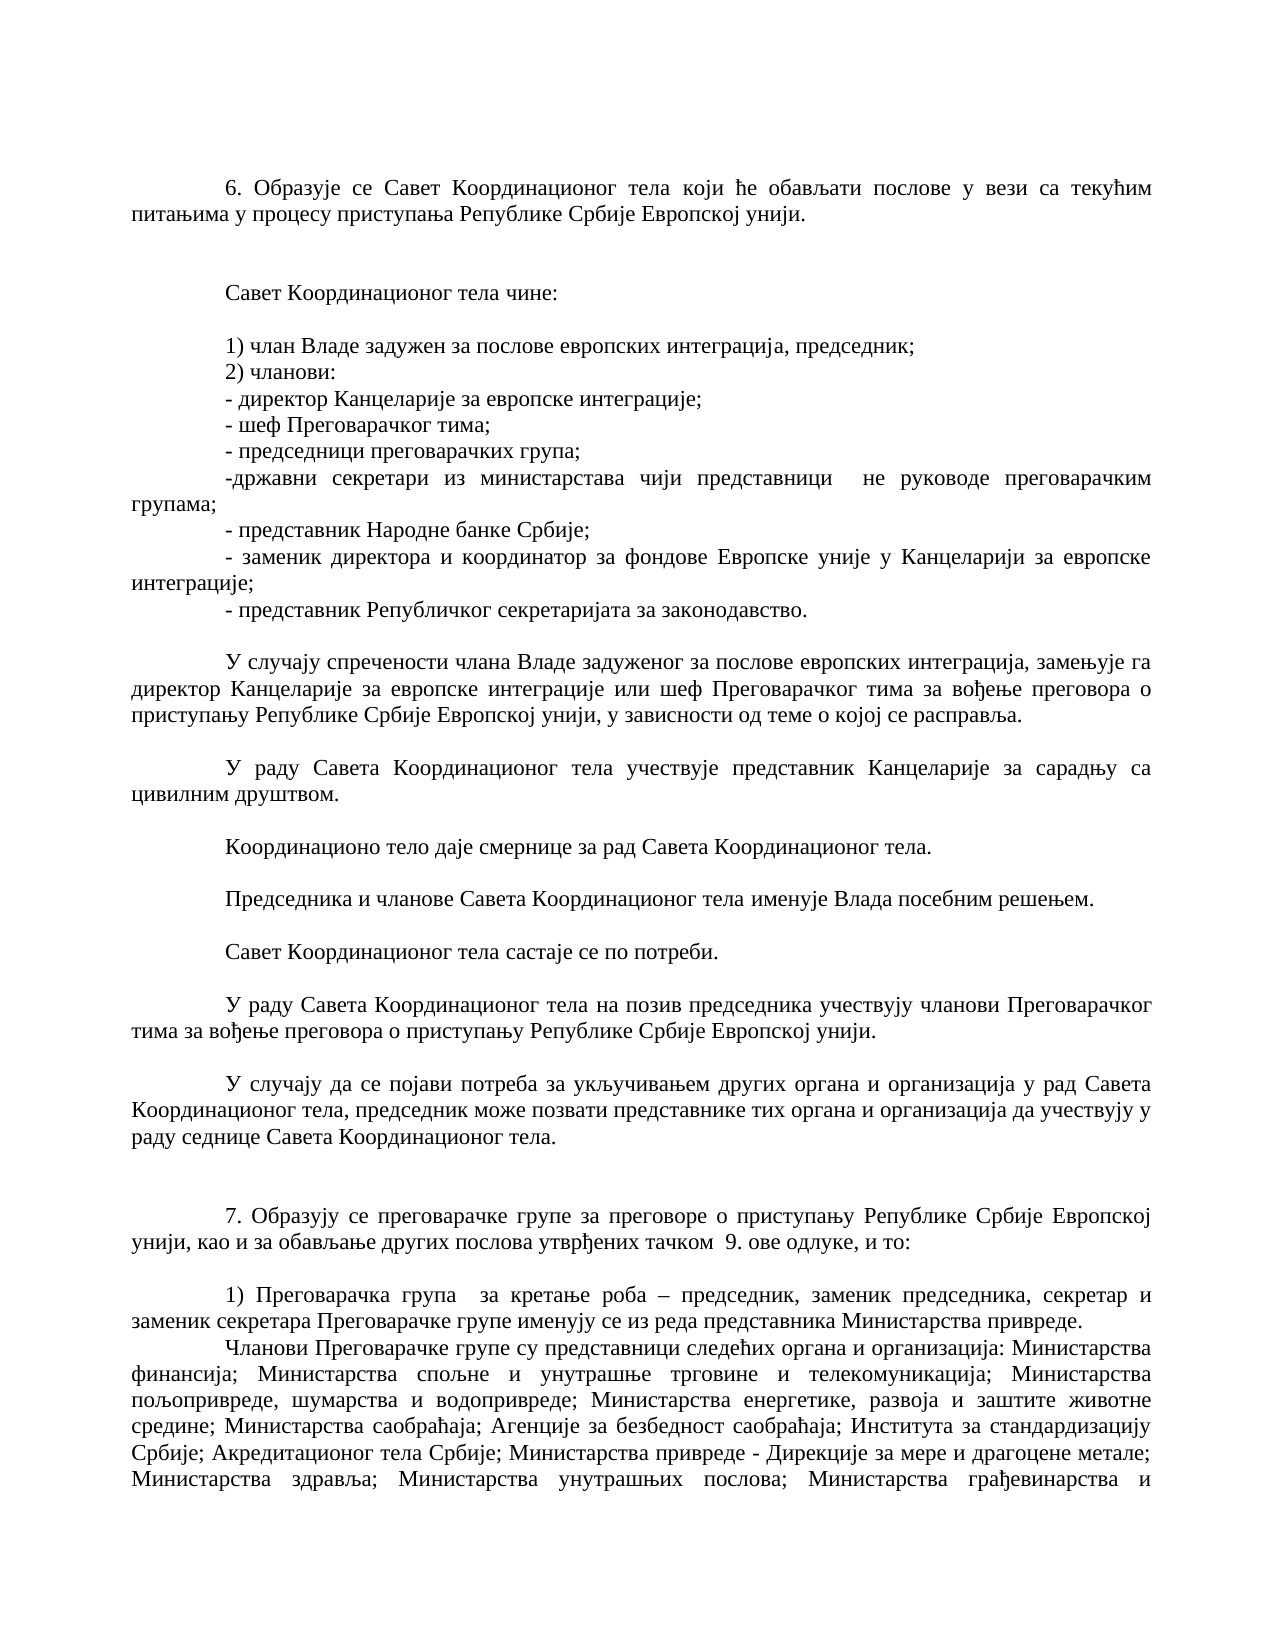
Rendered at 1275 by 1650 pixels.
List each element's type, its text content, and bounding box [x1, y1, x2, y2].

text У раду Савета Координационог тела учествује представник Канцеларије за сарадњу са цивилним друштвом. [131, 754, 1153, 806]
text - заменик директора и координатор за фондове Европске уније у Канцеларији за европске интеграције; [131, 543, 1153, 596]
text - шеф Преговарачког тима; [131, 411, 1153, 437]
text - представник Народне банке Србије; [131, 517, 1153, 543]
text У случају спречености члана Владе задуженог за послове европских интеграција, замењује га директор Канцеларије за европске интеграције или шеф Преговарачког тима за вођење преговора о приступању Републике Србије Европској унији, у зависности од теме о којој се расправља. [131, 648, 1153, 727]
text 1) Преговарачка група за кретање роба – председник, заменик председника, секретар и заменик секретара Преговарачке групе именују се из реда представника Министарства привреде. [131, 1281, 1153, 1333]
text 6. Образује се Савет Координационог тела који ће обављати послове у вези са текућим питањима у процесу приступања Републике Србије Европској унији. [131, 174, 1153, 227]
text Савет Координационог тела чине: [131, 279, 1153, 306]
text - председници преговарачких група; [131, 437, 1153, 464]
text У случају да се појави потреба за укључивањем других органа и организација у рад Савета Координационог тела, председник може позвати представнике тих органа и организација да учествују у раду седнице Савета Координационог тела. [131, 1070, 1153, 1149]
text Председника и чланове Савета Координационог тела именује Влада посебним решењем. [131, 886, 1153, 912]
text У раду Савета Координационог тела на позив председника учествују чланови Преговарачког тима за вођење преговора о приступању Републике Србије Европској унији. [131, 991, 1153, 1044]
text Координационо тело даје смернице за рад Савета Координационог тела. [131, 833, 1153, 859]
text 1) члан Владе задужен за послове европских интеграцијa, председник; [131, 332, 1153, 358]
text 2) чланови: [131, 358, 1153, 385]
text - представник Републичког секретаријата за законодавство. [131, 596, 1153, 622]
text Савет Координационог тела састаје се по потреби. [131, 938, 1153, 964]
text 7. Образују се преговарачке групе за преговоре о приступању Републике Србије Европској унији, као и за обављање других послова утврђених тачком 9. ове одлуке, и то: [131, 1202, 1153, 1254]
text -државни секретари из министарстава чији представници не руководе преговарачким групама; [131, 464, 1153, 517]
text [131, 1333, 1153, 1492]
text - директор Канцеларије за европске интеграције; [131, 385, 1153, 411]
